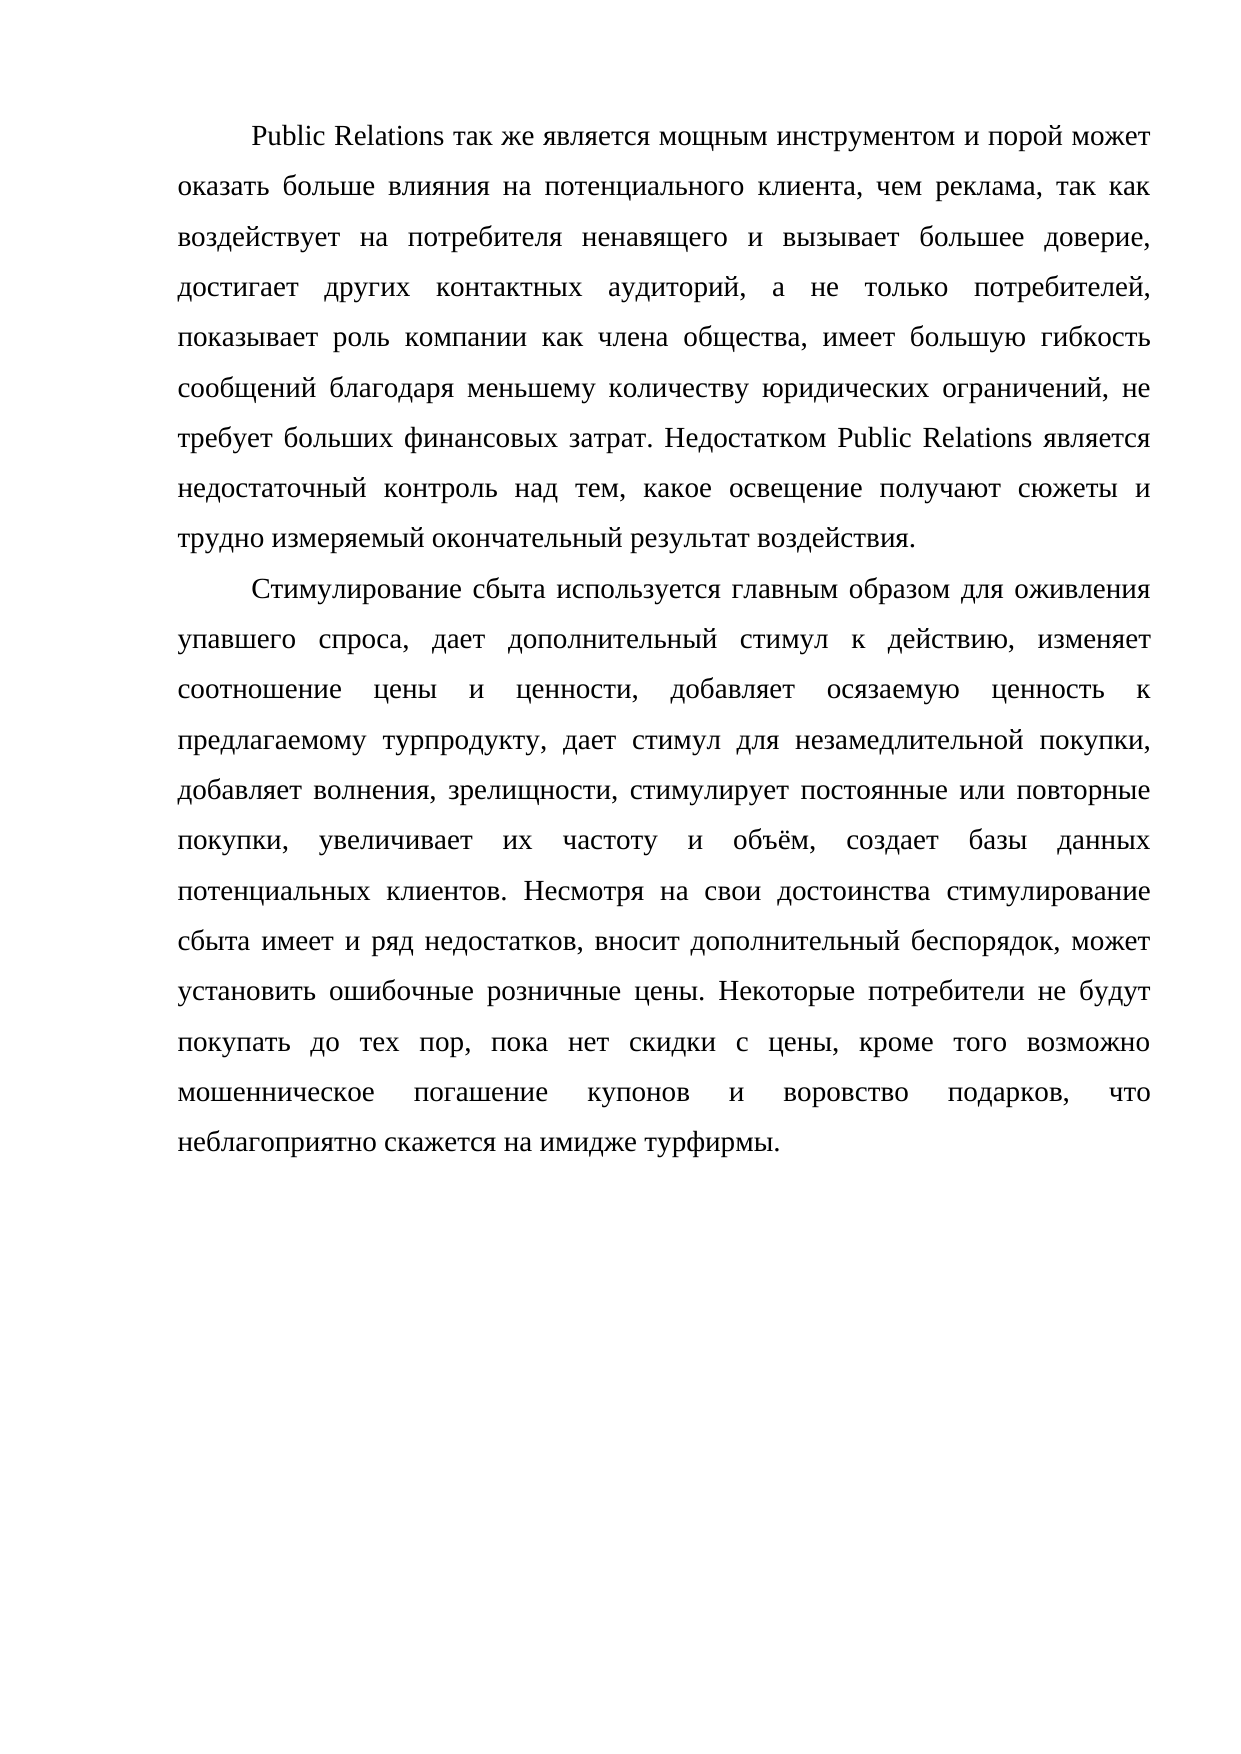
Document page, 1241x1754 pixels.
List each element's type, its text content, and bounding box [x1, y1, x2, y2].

text Public Relations так же является мощным инструментом и порой может оказать больше влияния на потенциального клиента, чем реклама, так как воздействует на потребителя ненавящего и вызывает большее доверие, достигает других контактных аудиторий, а не только потребителей, показывает роль компании как члена общества, имеет большую гибкость сообщений благодаря меньшему количеству юридических ограничений, не требует больших финансовых затрат. Недостатком Public Relations является недостаточный контроль над тем, какое освещение получают сюжеты и трудно измеряемый окончательный результат воздействия. [177, 118, 1152, 554]
text Стимулирование сбыта используется главным образом для оживления упавшего спроса, дает дополнительный стимул к действию, изменяет соотношение цены и ценности, добавляет осязаемую ценность к предлагаемому турпродукту, дает стимул для незамедлительной покупки, добавляет волнения, зрелищности, стимулирует постоянные или повторные покупки, увеличивает их частоту и объём, создает базы данных потенциальных клиентов. Несмотря на свои достоинства стимулирование сбыта имеет и ряд недостатков, вносит дополнительный беспорядок, может установить ошибочные розничные цены. Некоторые потребители не будут покупать до тех пор, пока нет скидки с цены, кроме того возможно мошенническое погашение купонов и воровство подарков, что неблагоприятно скажется на имидже турфирмы. [177, 571, 1152, 1158]
